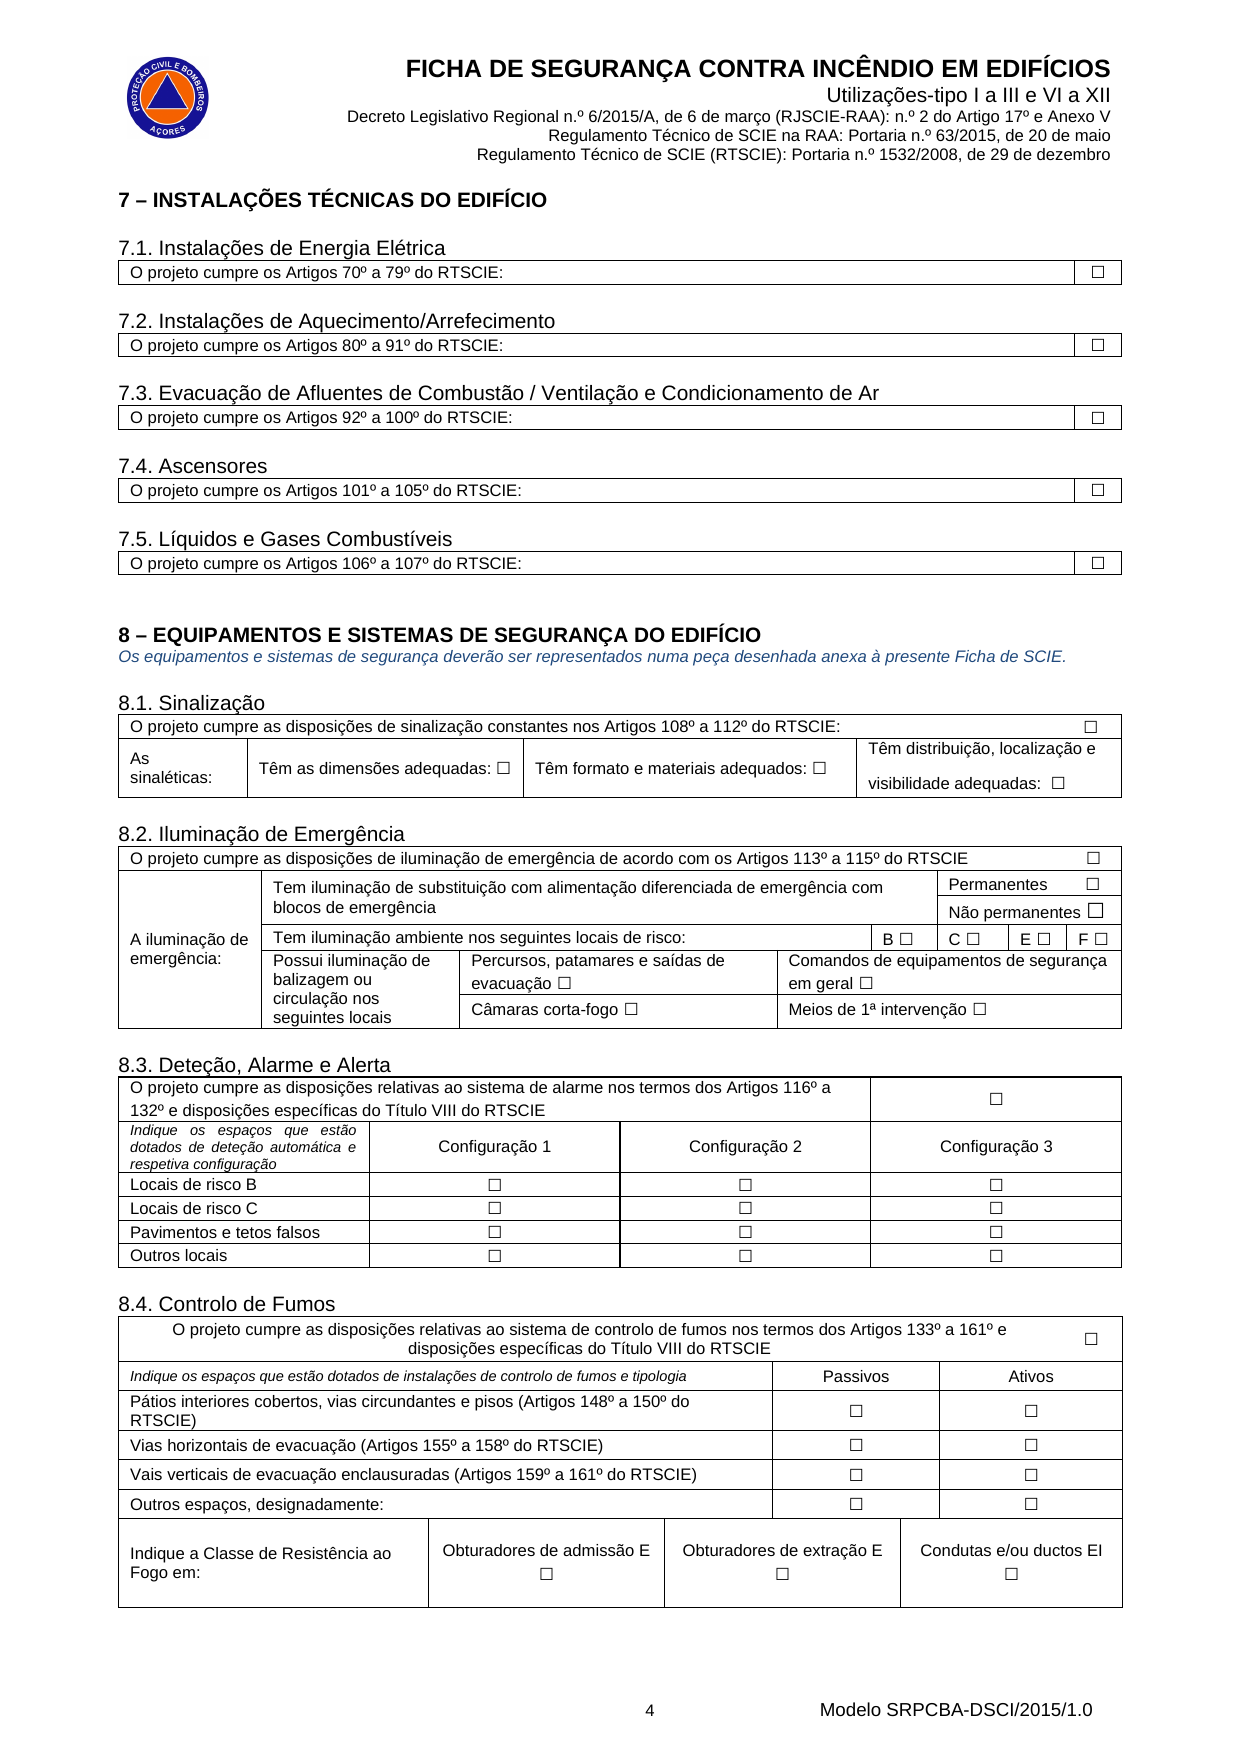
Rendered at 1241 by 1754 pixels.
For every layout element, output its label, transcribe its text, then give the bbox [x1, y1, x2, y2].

table_cell Locais de risco C [119, 1197, 369, 1219]
table_header O projeto cumpre as disposições relativas ao sistema de controlo de fumos nos termos dos Artigos 133º a 161º e disposições específicas do Título VIII do RTSCIE [119, 1317, 1060, 1361]
table_header O projeto cumpre os Artigos 92º a 100º do RTSCIE: [119, 406, 1074, 429]
table_cell Possui iluminação de balizagem ou circulação nos seguintes locais [262, 951, 459, 1027]
table_cell Configuração 2 [621, 1122, 870, 1172]
table_cell Câmaras corta-fogo [460, 995, 777, 1027]
text 7 – INSTALAÇÕES TÉCNICAS DO EDIFÍCIO [118, 188, 1122, 212]
text 8 – EQUIPAMENTOS E SISTEMAS DE SEGURANÇA DO EDIFÍCIO [118, 623, 1122, 647]
table_cell Obturadores de admissão E [429, 1519, 664, 1607]
table_header O projeto cumpre as disposições de sinalização constantes nos Artigos 108º a 112º do RTSCIE: [119, 715, 1059, 738]
table_cell Obturadores de extração E [665, 1519, 900, 1607]
table_cell Passivos [773, 1362, 939, 1390]
table_cell Configuração 3 [871, 1122, 1121, 1172]
table_cell Indique os espaços que estão dotados de instalações de controlo de fumos e tipologia [119, 1362, 772, 1390]
table_header O projeto cumpre os Artigos 70º a 79º do RTSCIE: [119, 261, 1074, 283]
table_cell Pátios interiores cobertos, vias circundantes e pisos (Artigos 148º a 150º do RTSCIE) [119, 1391, 772, 1430]
table_cell Vais verticais de evacuação enclausuradas (Artigos 159º a 161º do RTSCIE) [119, 1460, 772, 1489]
table_cell Pavimentos e tetos falsos [119, 1221, 369, 1243]
table_cell Vias horizontais de evacuação (Artigos 155º a 158º do RTSCIE) [119, 1431, 772, 1459]
text 8.1. Sinalização [118, 690, 1122, 714]
text 7.5. Líquidos e Gases Combustíveis [118, 527, 1122, 551]
table_cell F [1067, 925, 1121, 950]
table_header O projeto cumpre os Artigos 106º a 107º do RTSCIE: [119, 552, 1074, 574]
table_cell Indique a Classe de Resistência ao Fogo em: [119, 1519, 428, 1607]
table_cell Tem iluminação de substituição com alimentação diferenciada de emergência com blocos de emergência [262, 871, 937, 924]
text 8.3. Deteção, Alarme e Alerta [118, 1052, 1122, 1076]
table_cell B [872, 925, 937, 950]
table_cell A iluminação de emergência: [119, 871, 261, 1027]
picture [126, 56, 209, 139]
text 8.2. Iluminação de Emergência [118, 822, 1122, 846]
table_header O projeto cumpre as disposições de iluminação de emergência de acordo com os Artigos 113º a 115º do RTSCIE [119, 847, 1074, 869]
text 7.2. Instalações de Aquecimento/Arrefecimento [118, 308, 1122, 332]
table_cell Condutas e/ou ductos EI [901, 1519, 1122, 1607]
table_header O projeto cumpre os Artigos 80º a 91º do RTSCIE: [119, 334, 1074, 356]
table_header O projeto cumpre os Artigos 101º a 105º do RTSCIE: [119, 479, 1074, 502]
table_cell Ativos [940, 1362, 1122, 1390]
table_cell C [938, 925, 1008, 950]
table_cell Meios de 1ª intervenção [778, 995, 1121, 1027]
table_cell Tem iluminação ambiente nos seguintes locais de risco: [262, 925, 871, 950]
table_cell E [1009, 925, 1066, 950]
table_cell Indique os espaços que estão dotados de deteção automática e respetiva configuração [119, 1122, 369, 1172]
table_cell Locais de risco B [119, 1173, 369, 1196]
table_cell Outros locais [119, 1244, 369, 1267]
text 8.4. Controlo de Fumos [118, 1292, 1122, 1316]
table_header O projeto cumpre as disposições relativas ao sistema de alarme nos termos dos Artigos 116º a 132º e disposições específicas do Título VIII do RTSCIE [119, 1078, 870, 1121]
table_cell Têm distribuição, localização e visibilidade adequadas: [857, 739, 1121, 797]
table_cell Não permanentes [938, 896, 1121, 924]
table_cell Comandos de equipamentos de segurança em geral [778, 951, 1121, 994]
table_cell As sinaléticas: [119, 739, 247, 797]
text 7.3. Evacuação de Afluentes de Combustão / Ventilação e Condicionamento de Ar [118, 381, 1122, 405]
text 7.1. Instalações de Energia Elétrica [118, 236, 1122, 260]
table_cell Configuração 1 [370, 1122, 619, 1172]
table_cell Têm formato e materiais adequados: [524, 739, 856, 797]
table_cell Permanentes [938, 871, 1121, 895]
table_cell Outros espaços, designadamente: [119, 1490, 772, 1518]
text Os equipamentos e sistemas de segurança deverão ser representados numa peça desenhada anexa à presente Ficha de SCIE. [118, 647, 1122, 666]
table_cell Têm as dimensões adequadas: [248, 739, 523, 797]
table_cell Percursos, patamares e saídas de evacuação [460, 951, 777, 994]
text 7.4. Ascensores [118, 454, 1122, 478]
